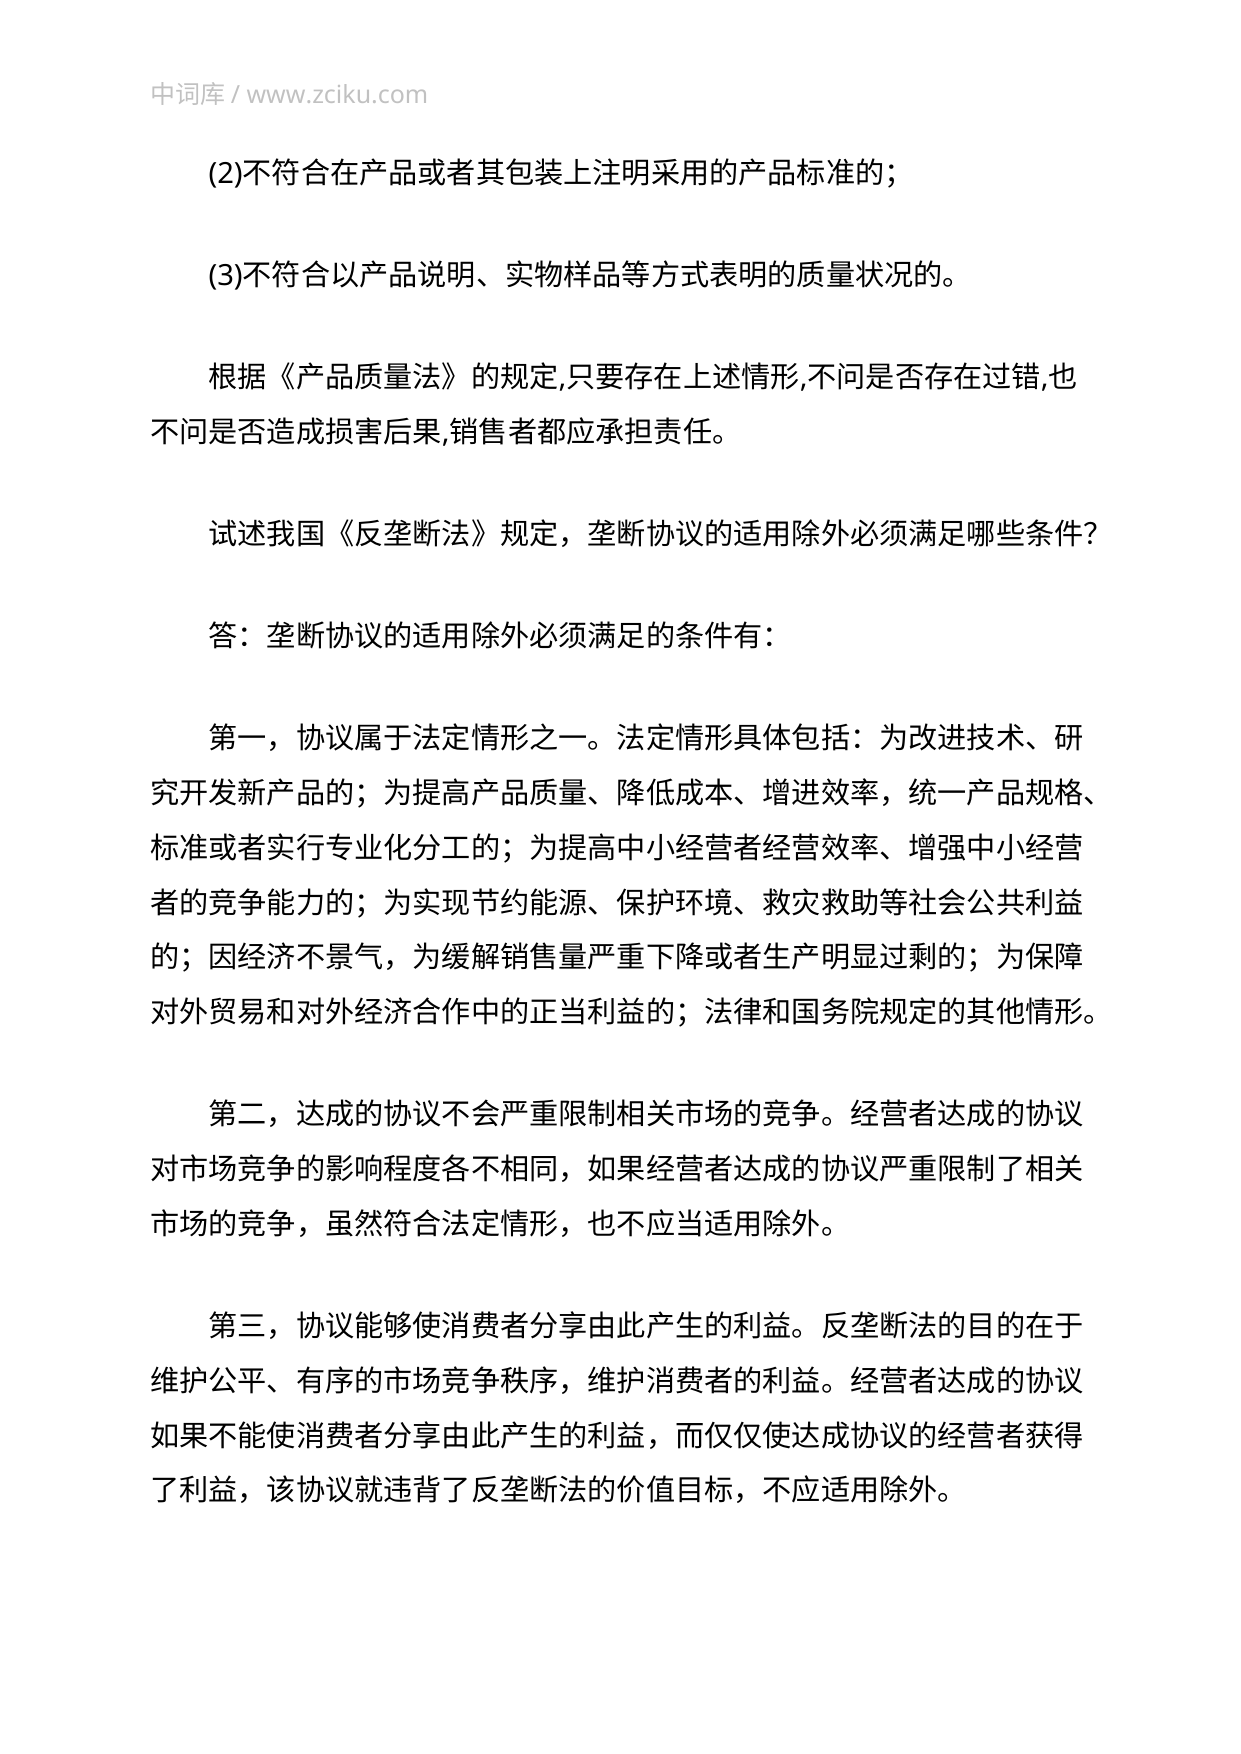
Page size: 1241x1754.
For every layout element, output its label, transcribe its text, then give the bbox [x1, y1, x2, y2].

text 第一，协议属于法定情形之一。法定情形具体包括：为改进技术、研究开发新产品的；为提高产品质量、降低成本、增进效率，统一产品规格、标准或者实行专业化分工的；为提高中小经营者经营效率、增强中小经营者的竞争能力的；为实现节约能源、保护环境、救灾救助等社会公共利益的；因经济不景气，为缓解销售量严重下降或者生产明显过剩的；为保障对外贸易和对外经济合作中的正当利益的；法律和国务院规定的其他情形。 [150, 714, 1090, 1031]
text (2)不符合在产品或者其包装上注明采用的产品标准的； [150, 150, 1090, 192]
text 试述我国《反垄断法》规定，垄断协议的适用除外必须满足哪些条件？ [150, 511, 1090, 553]
text 第二，达成的协议不会严重限制相关市场的竞争。经营者达成的协议对市场竞争的影响程度各不相同，如果经营者达成的协议严重限制了相关市场的竞争，虽然符合法定情形，也不应当适用除外。 [150, 1091, 1090, 1243]
text 第三，协议能够使消费者分享由此产生的利益。反垄断法的目的在于维护公平、有序的市场竞争秩序，维护消费者的利益。经营者达成的协议如果不能使消费者分享由此产生的利益，而仅仅使达成协议的经营者获得了利益，该协议就违背了反垄断法的价值目标，不应适用除外。 [150, 1302, 1090, 1509]
text 根据《产品质量法》的规定,只要存在上述情形,不问是否存在过错,也不问是否造成损害后果,销售者都应承担责任。 [150, 354, 1090, 451]
text (3)不符合以产品说明、实物样品等方式表明的质量状况的。 [150, 252, 1090, 294]
text 答：垄断协议的适用除外必须满足的条件有： [150, 613, 1090, 655]
